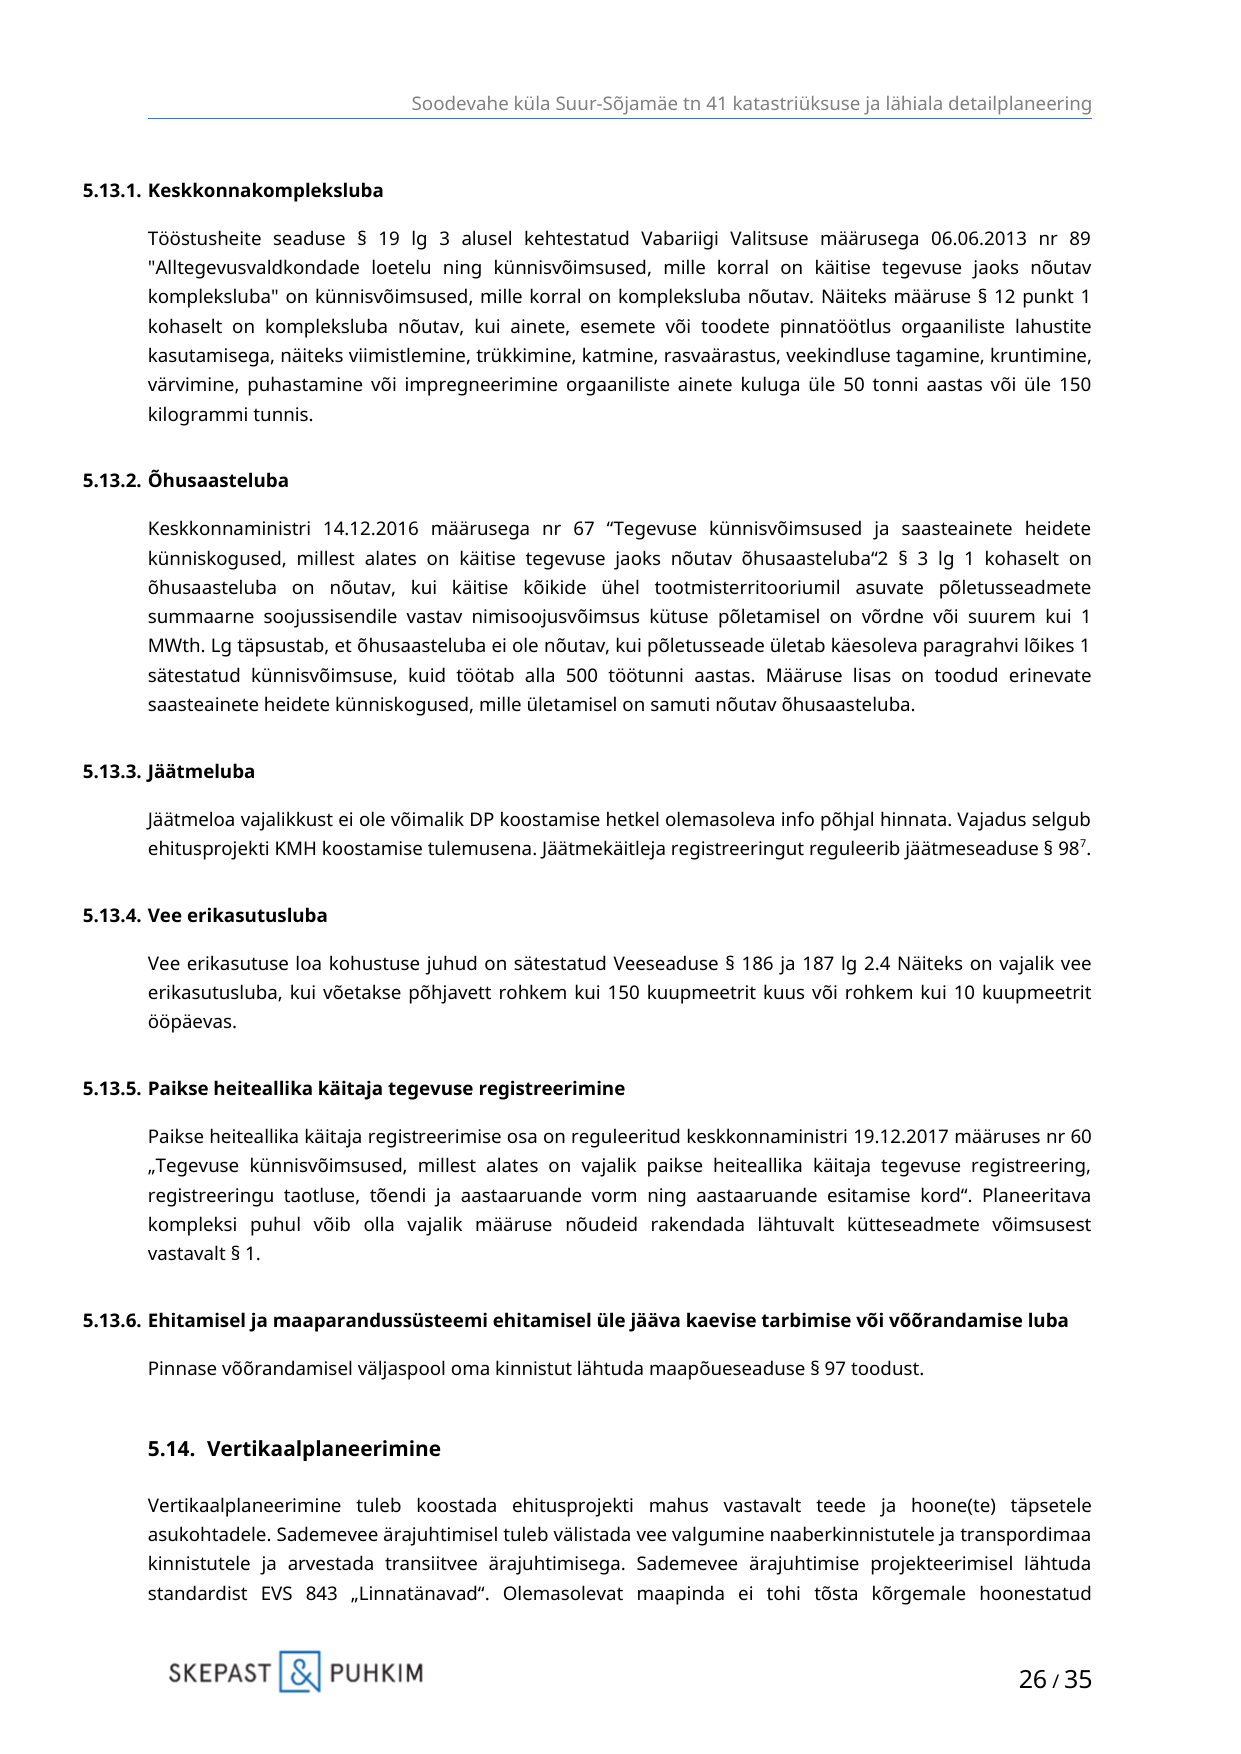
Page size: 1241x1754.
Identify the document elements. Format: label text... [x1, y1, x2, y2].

picture [147, 1613, 449, 1732]
subtitle Paikse heiteallika käitaja tegevuse registreerimine [83, 1075, 1092, 1101]
subtitle Keskkonnakompleksluba [83, 177, 1092, 203]
text Jäätmeloa vajalikkust ei ole võimalik DP koostamise hetkel olemasoleva info põhjal hinnata. Vajadus selgub ehitusprojekti KMH koostamise tulemusena. Jäätmekäitleja registreeringut reguleerib jäätmeseaduse § 987. [148, 806, 1092, 861]
subtitle Ehitamisel ja maaparandussüsteemi ehitamisel üle jääva kaevise tarbimise või võõrandamise luba [83, 1307, 1092, 1333]
subtitle Vee erikasutusluba [83, 902, 1092, 928]
subtitle Õhusaasteluba [83, 468, 1092, 493]
subtitle Jäätmeluba [83, 758, 1092, 783]
text Tööstusheite seaduse § 19 lg 3 alusel kehtestatud Vabariigi Valitsuse määrusega 06.06.2013 nr 89 "Alltegevusvaldkondade loetelu ning künnisvõimsused, mille korral on käitise tegevuse jaoks nõutav kompleksluba" on künnisvõimsused, mille korral on kompleksluba nõutav. Näiteks määruse § 12 punkt 1 kohaselt on kompleksluba nõutav, kui ainete, esemete või toodete pinnatöötlus orgaaniliste lahustite kasutamisega, näiteks viimistlemine, trükkimine, katmine, rasvaärastus, veekindluse tagamine, kruntimine, värvimine, puhastamine või impregneerimine orgaaniliste ainete kuluga üle 50 tonni aastas või üle 150 kilogrammi tunnis. [148, 225, 1092, 426]
text Paikse heiteallika käitaja registreerimise osa on reguleeritud keskkonnaministri 19.12.2017 määruses nr 60 „Tegevuse künnisvõimsused, millest alates on vajalik paikse heiteallika käitaja tegevuse registreering, registreeringu taotluse, tõendi ja aastaaruande vorm ning aastaaruande esitamise kord“. Planeeritava kompleksi puhul võib olla vajalik määruse nõudeid rakendada lähtuvalt kütteseadmete võimsusest vastavalt § 1. [148, 1123, 1092, 1266]
text Keskkonnaministri 14.12.2016 määrusega nr 67 “Tegevuse künnisvõimsused ja saasteainete heidete künniskogused, millest alates on käitise tegevuse jaoks nõutav õhusaasteluba“2 § 3 lg 1 kohaselt on õhusaasteluba on nõutav, kui käitise kõikide ühel tootmisterritooriumil asuvate põletusseadmete summaarne soojussisendile vastav nimisoojusvõimsus kütuse põletamisel on võrdne või suurem kui 1 MWth. Lg täpsustab, et õhusaasteluba ei ole nõutav, kui põletusseade ületab käesoleva paragrahvi lõikes 1 sätestatud künnisvõimsuse, kuid töötab alla 500 töötunni aastas. Määruse lisas on toodud erinevate saasteainete heidete künniskogused, mille ületamisel on samuti nõutav õhusaasteluba. [148, 516, 1092, 717]
text Pinnase võõrandamisel väljaspool oma kinnistut lähtuda maapõueseaduse § 97 toodust. [148, 1355, 1092, 1381]
subtitle Vertikaalplaneerimine [148, 1434, 1092, 1463]
text Vee erikasutuse loa kohustuse juhud on sätestatud Veeseaduse § 186 ja 187 lg 2.4 Näiteks on vajalik vee erikasutusluba, kui võetakse põhjavett rohkem kui 150 kuupmeetrit kuus või rohkem kui 10 kuupmeetrit ööpäevas. [148, 950, 1092, 1034]
